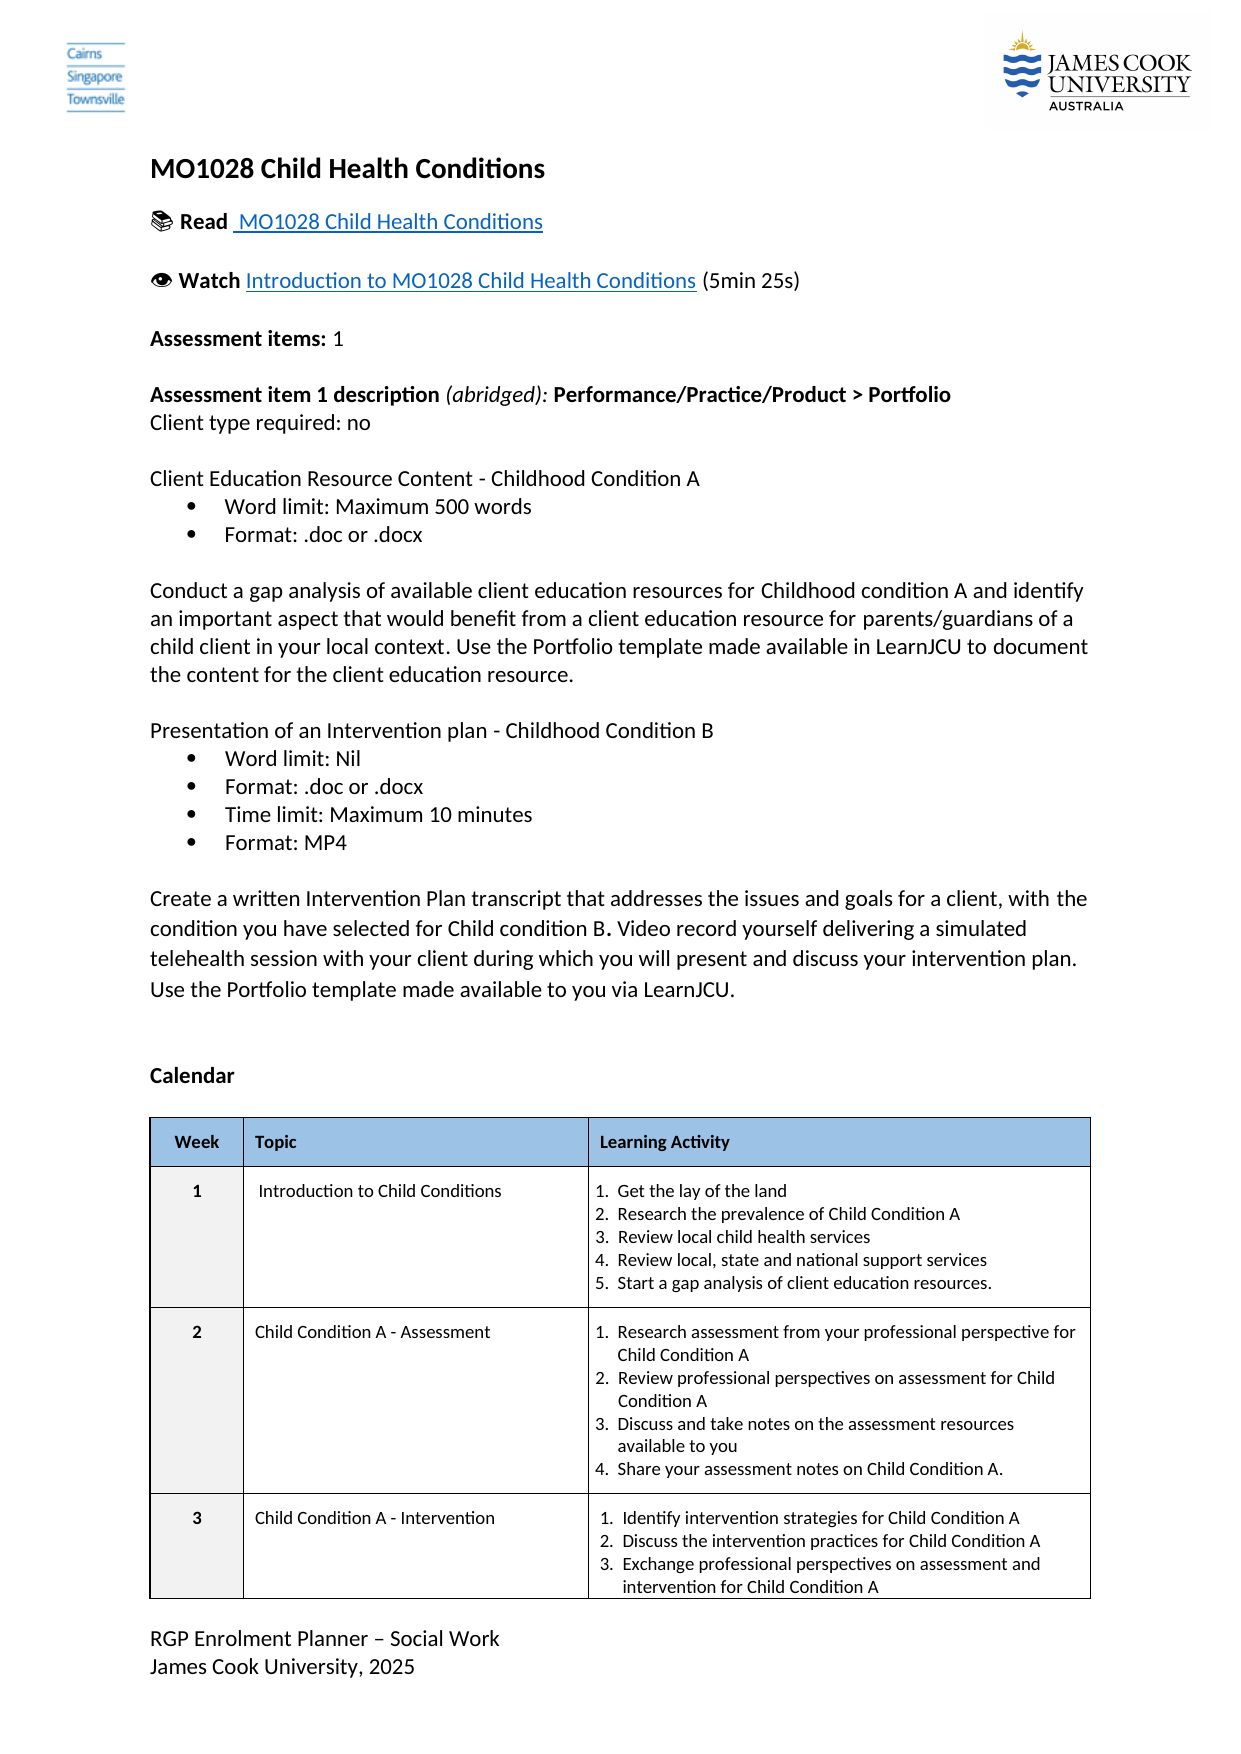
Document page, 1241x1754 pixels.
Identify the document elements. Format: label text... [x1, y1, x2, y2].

text Assessment item 1 description (abridged): Performance/Practice/Product > Portfolio [150, 380, 1090, 408]
list Word limit: Nil [187, 744, 1090, 772]
table_cell Child Condition A - Assessment [244, 1308, 588, 1493]
table_header Learning Activity [589, 1118, 1090, 1166]
text Client Education Resource Content - Childhood Condition A [150, 464, 1090, 492]
table_header Week [151, 1118, 243, 1166]
picture [52, 32, 143, 122]
table_cell Child Condition A - Intervention [244, 1494, 588, 1598]
text Create a written Intervention Plan transcript that addresses the issues and goals for a client, with the condition you have selected for Child condition B. Video record yourself delivering a simulated telehealth session with your client during which you will present and discuss your intervention plan. Use the Portfolio template made available to you via LearnJCU. [150, 884, 1090, 1003]
list Format: MP4 [187, 828, 1090, 856]
picture [985, 11, 1211, 130]
table_header Topic [244, 1118, 588, 1166]
text Calendar [150, 1061, 1090, 1089]
text 👁️ Watch Introduction to MO1028 Child Health Conditions (5min 25s) [150, 264, 1090, 296]
text Conduct a gap analysis of available client education resources for Childhood condition A and identify an important aspect that would benefit from a client education resource for parents/guardians of a child client in your local context. Use the Portfolio template made available in LearnJCU to document the content for the client education resource. [150, 576, 1090, 688]
table_cell Research assessment from your professional perspective for Child Condition A Review professional perspectives on assessment for Child Condition A Discuss and take notes on the assessment resources available to you Share your assessment notes on Child Condition A. [589, 1308, 1090, 1493]
subtitle MO1028 Child Health Conditions [150, 150, 1090, 186]
table_cell 1 [151, 1167, 243, 1307]
list Time limit: Maximum 10 minutes [187, 800, 1090, 828]
table_cell 2 [151, 1308, 243, 1493]
text Assessment items: 1 [150, 324, 1090, 352]
list Format: .doc or .docx [187, 772, 1090, 800]
text Client type required: no [150, 408, 1090, 436]
list Word limit: Maximum 500 words [187, 492, 1090, 520]
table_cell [589, 1494, 1090, 1598]
table_cell 3 [151, 1494, 243, 1598]
text Presentation of an Intervention plan - Childhood Condition B [150, 716, 1090, 744]
list Format: .doc or .docx [187, 520, 1090, 548]
table_cell Introduction to Child Conditions [244, 1167, 588, 1307]
text 📚 Read MO1028 Child Health Conditions [150, 205, 1090, 236]
table_cell Get the lay of the land Research the prevalence of Child Condition A Review local child health services Review local, state and national support services Start a gap analysis of client education resources. [589, 1167, 1090, 1307]
